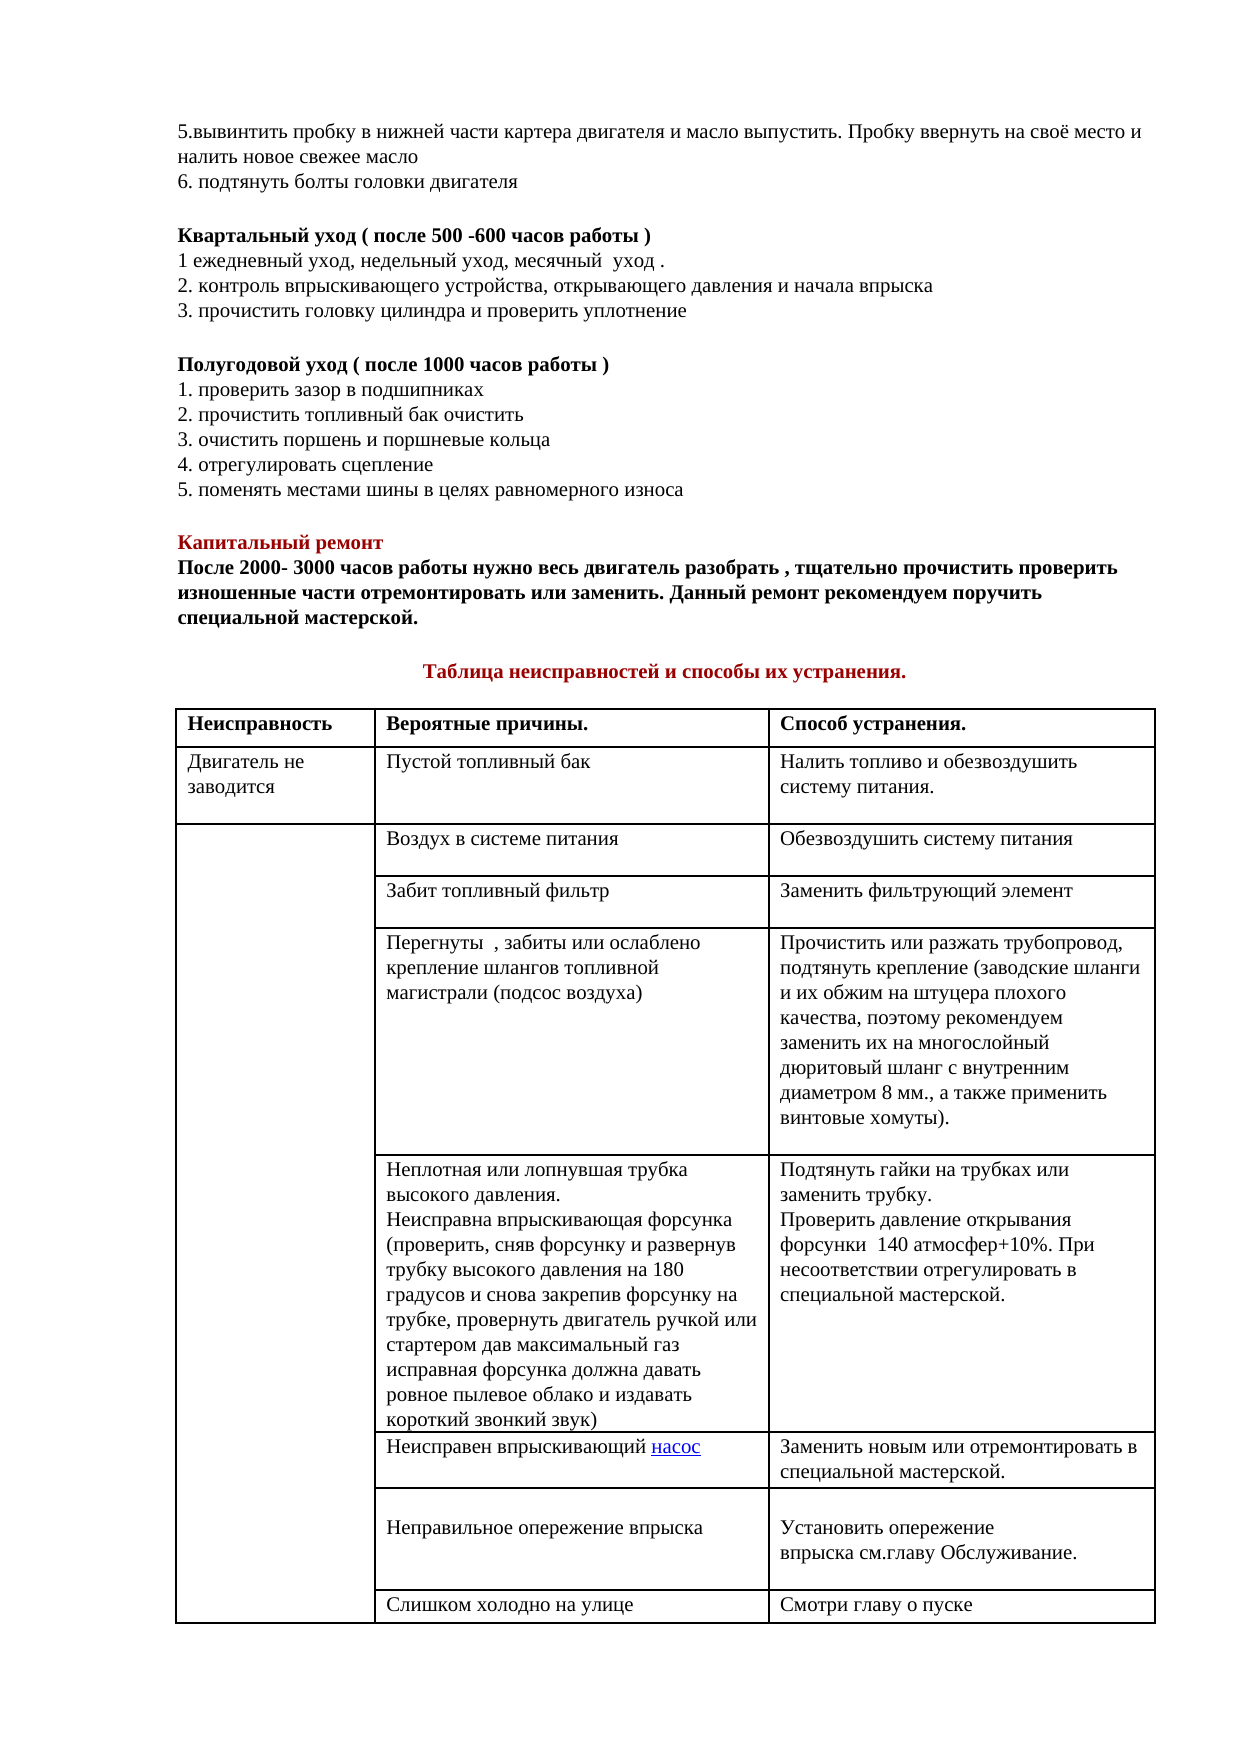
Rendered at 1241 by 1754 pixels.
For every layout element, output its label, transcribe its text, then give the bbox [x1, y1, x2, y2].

text 5.вывинтить пробку в нижней части картера двигателя и масло выпустить. Пробку ввернуть на своё место и налить новое свежее масло [177, 118, 1152, 168]
table_cell Обезвоздушить систему питания [770, 825, 1154, 875]
table_cell Неправильное опережение впрыска [376, 1489, 768, 1589]
table_cell Неплотная или лопнувшая трубка высокого давления. Неисправна впрыскивающая форсунка (проверить, сняв форсунку и развернув трубку высокого давления на 180 градусов и снова закрепив форсунку на трубке, провернуть двигатель ручкой или стартером дав максимальный газ исправная форсунка должна давать ровное пылевое облако и издавать короткий звонкий звук) [376, 1156, 768, 1431]
text 2. контроль впрыскивающего устройства, открывающего давления и начала впрыска [177, 272, 1152, 297]
text 6. подтянуть болты головки двигателя [177, 168, 1152, 193]
table_cell [177, 825, 374, 1622]
text 1 ежедневный уход, недельный уход, месячный уход . [177, 247, 1152, 272]
table_cell Установить опережение впрыска см.главу Обслуживание. [770, 1489, 1154, 1589]
table_cell Заменить новым или отремонтировать в специальной мастерской. [770, 1433, 1154, 1487]
text 3. очистить поршень и поршневые кольца [177, 426, 1152, 451]
table_header Способ устранения. [770, 710, 1154, 746]
table_cell Забит топливный фильтр [376, 877, 768, 927]
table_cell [376, 1591, 768, 1622]
table_cell Двигатель не заводится [177, 748, 374, 823]
table_cell Подтянуть гайки на трубках или заменить трубку. Проверить давление открывания форсунки 140 атмосфер+10%. При несоответствии отрегулировать в специальной мастерской. [770, 1156, 1154, 1431]
text 4. отрегулировать сцепление [177, 451, 1152, 476]
text Капитальный ремонт [177, 529, 1152, 554]
table_cell Налить топливо и обезвоздушить систему питания. [770, 748, 1154, 823]
text Полугодовой уход ( после 1000 часов работы ) [177, 351, 1152, 376]
table_cell Перегнуты , забиты или ослаблено крепление шлангов топливной магистрали (подсос воздуха) [376, 929, 768, 1154]
text 1. проверить зазор в подшипниках [177, 376, 1152, 401]
text Квартальный уход ( после 500 -600 часов работы ) [177, 222, 1152, 247]
table_cell Заменить фильтрующий элемент [770, 877, 1154, 927]
table_header Неисправность [177, 710, 374, 746]
text Таблица неисправностей и способы их устранения. [177, 658, 1152, 683]
table_cell Неисправен впрыскивающий насос [376, 1433, 768, 1487]
text После 2000- 3000 часов работы нужно весь двигатель разобрать , тщательно прочистить проверить изношенные части отремонтировать или заменить. Данный ремонт рекомендуем поручить специальной мастерской. [177, 554, 1152, 629]
table_header Вероятные причины. [376, 710, 768, 746]
table_cell Воздух в системе питания [376, 825, 768, 875]
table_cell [770, 1591, 1154, 1622]
text 5. поменять местами шины в целях равномерного износа [177, 476, 1152, 501]
table_cell Пустой топливный бак [376, 748, 768, 823]
text 2. прочистить топливный бак очистить [177, 401, 1152, 426]
text 3. прочистить головку цилиндра и проверить уплотнение [177, 297, 1152, 322]
table_cell Прочистить или разжать трубопровод, подтянуть крепление (заводские шланги и их обжим на штуцера плохого качества, поэтому рекомендуем заменить их на многослойный дюритовый шланг с внутренним диаметром 8 мм., а также применить винтовые хомуты). [770, 929, 1154, 1154]
